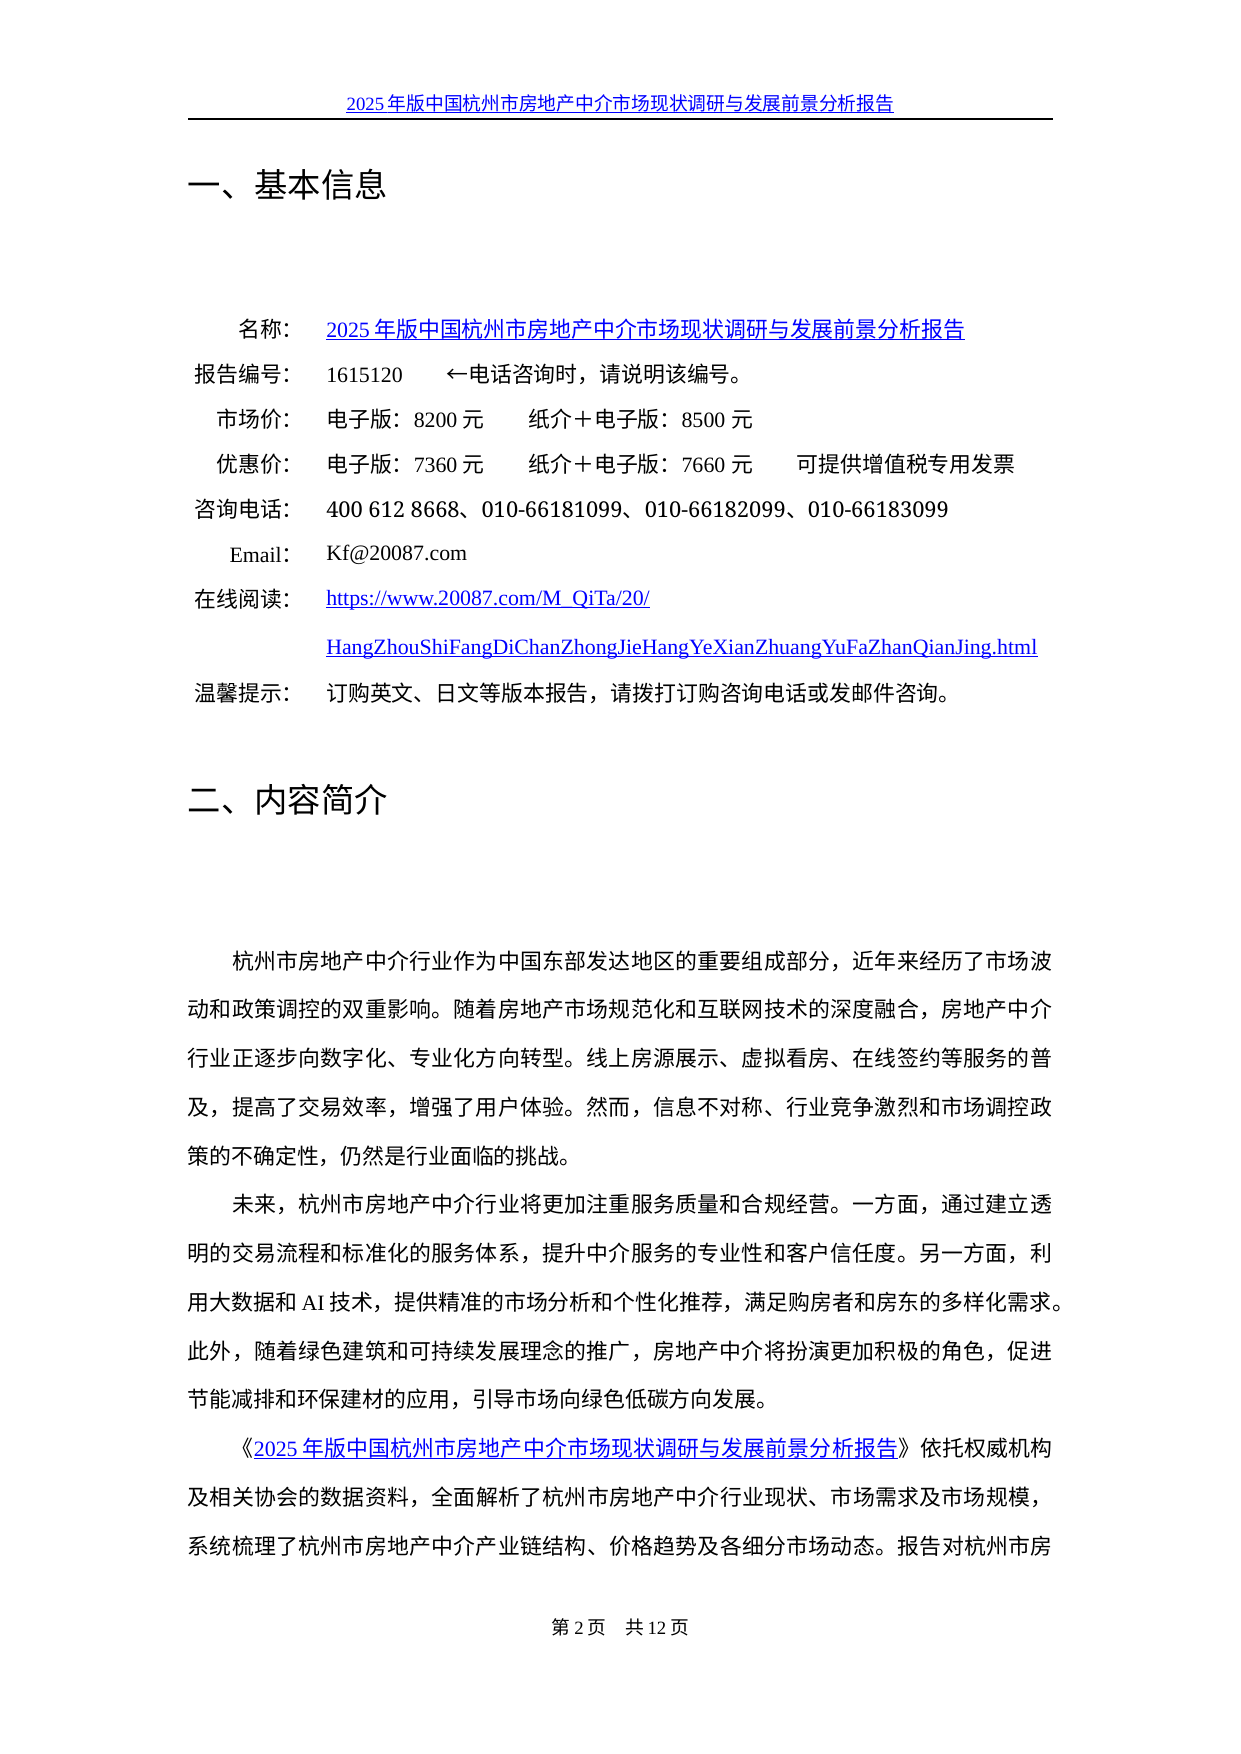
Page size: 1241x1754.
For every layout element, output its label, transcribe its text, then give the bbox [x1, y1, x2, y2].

table_cell 咨询电话： [167, 492, 315, 537]
table_cell 订购英文、日文等版本报告，请拨打订购咨询电话或发邮件咨询。 [315, 675, 1073, 720]
table_cell 1615120 ←电话咨询时，请说明该编号。 [315, 357, 1073, 402]
table_cell 电子版：8200 元 纸介＋电子版：8500 元 [315, 402, 1073, 447]
table_cell Kf@20087.com [315, 537, 1073, 582]
title 二、内容简介 [187, 766, 1053, 831]
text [187, 943, 1053, 1561]
title 一、基本信息 [187, 150, 1053, 215]
table_cell 报告编号： [167, 357, 315, 402]
table_header 名称： [167, 312, 315, 357]
table_cell [315, 582, 1073, 675]
table_cell 在线阅读： [167, 582, 315, 675]
table_cell 优惠价： [167, 447, 315, 492]
table_cell 温馨提示： [167, 675, 315, 720]
table_cell 市场价： [167, 402, 315, 447]
table_cell 400 612 8668、010-66181099、010-66182099、010-66183099 [315, 492, 1073, 537]
table_header 2025年版中国杭州市房地产中介市场现状调研与发展前景分析报告 [315, 312, 1073, 357]
table_cell Email： [167, 537, 315, 582]
table_cell 电子版：7360 元 纸介＋电子版：7660 元 可提供增值税专用发票 [315, 447, 1073, 492]
